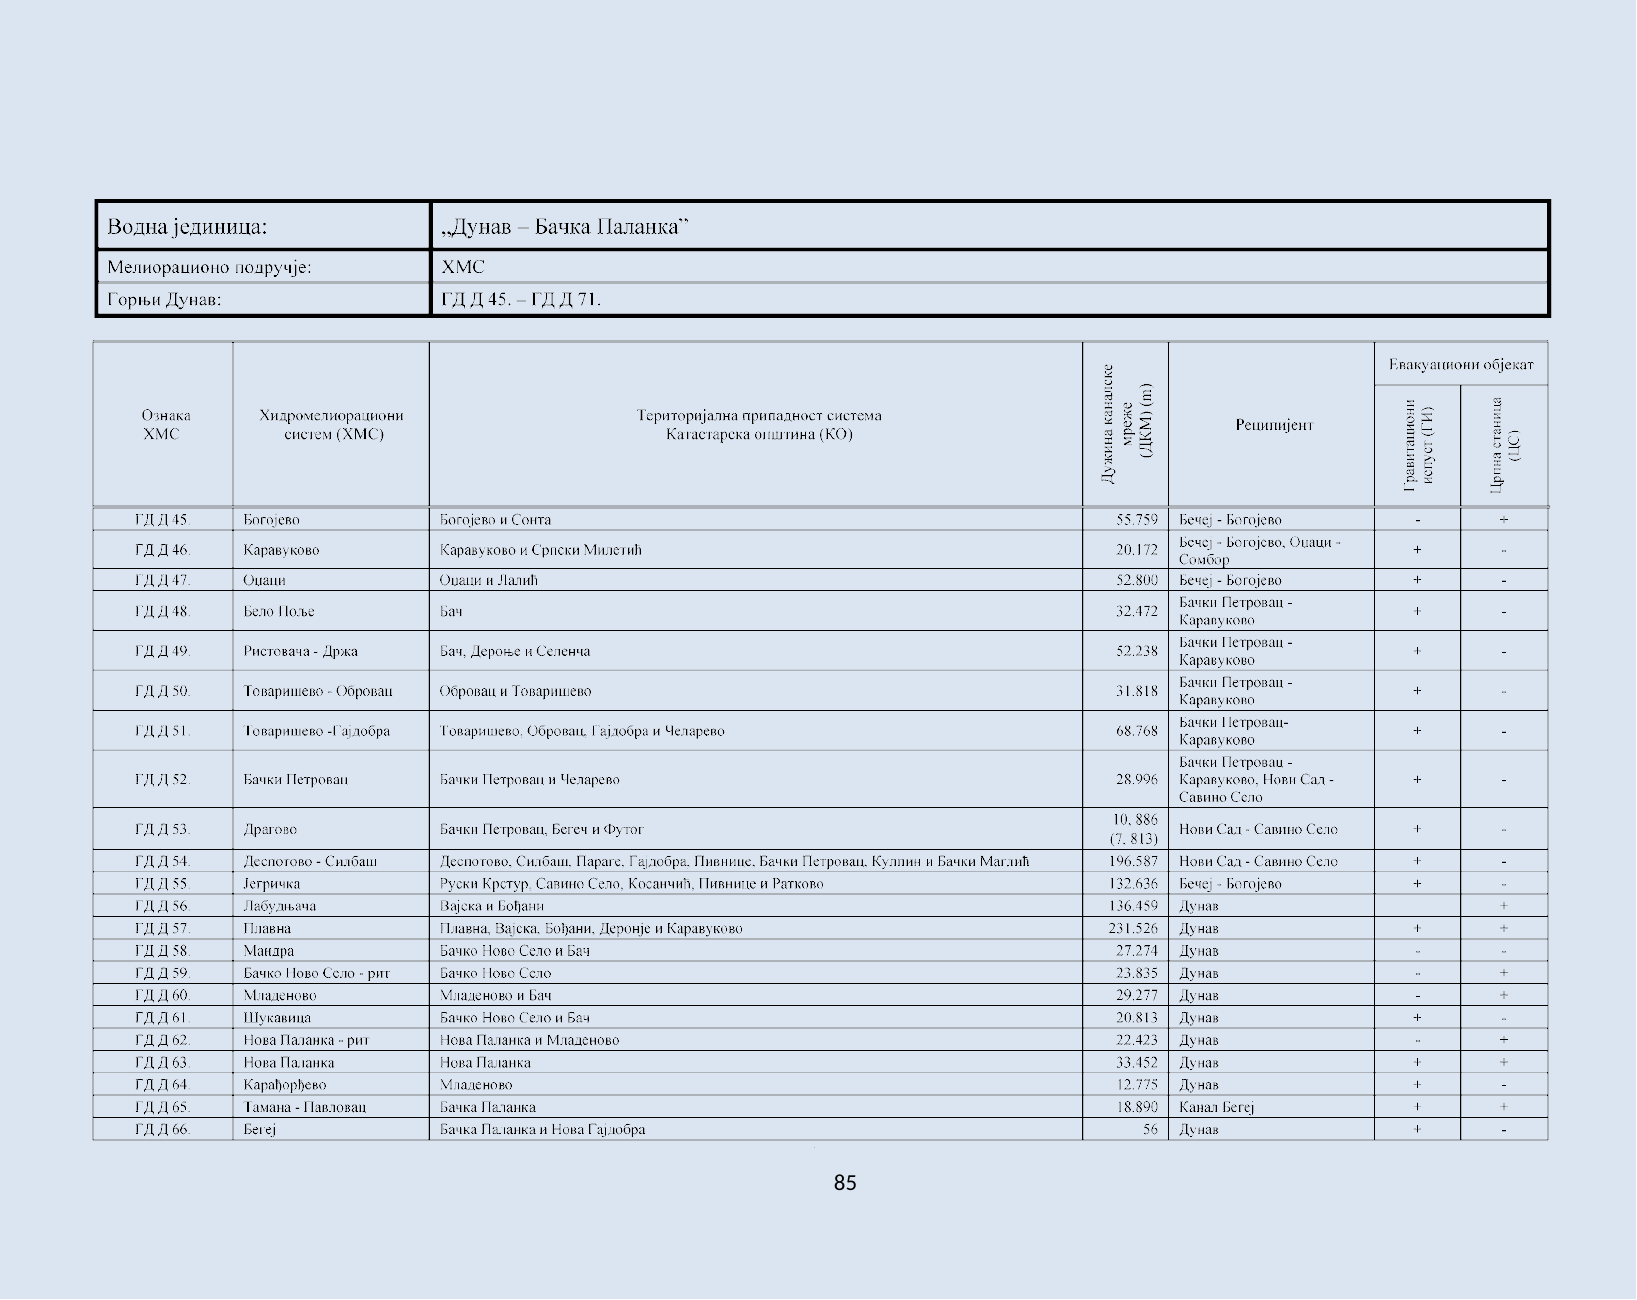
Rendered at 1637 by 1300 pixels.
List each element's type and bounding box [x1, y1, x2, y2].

picture [79, 143, 1562, 1148]
